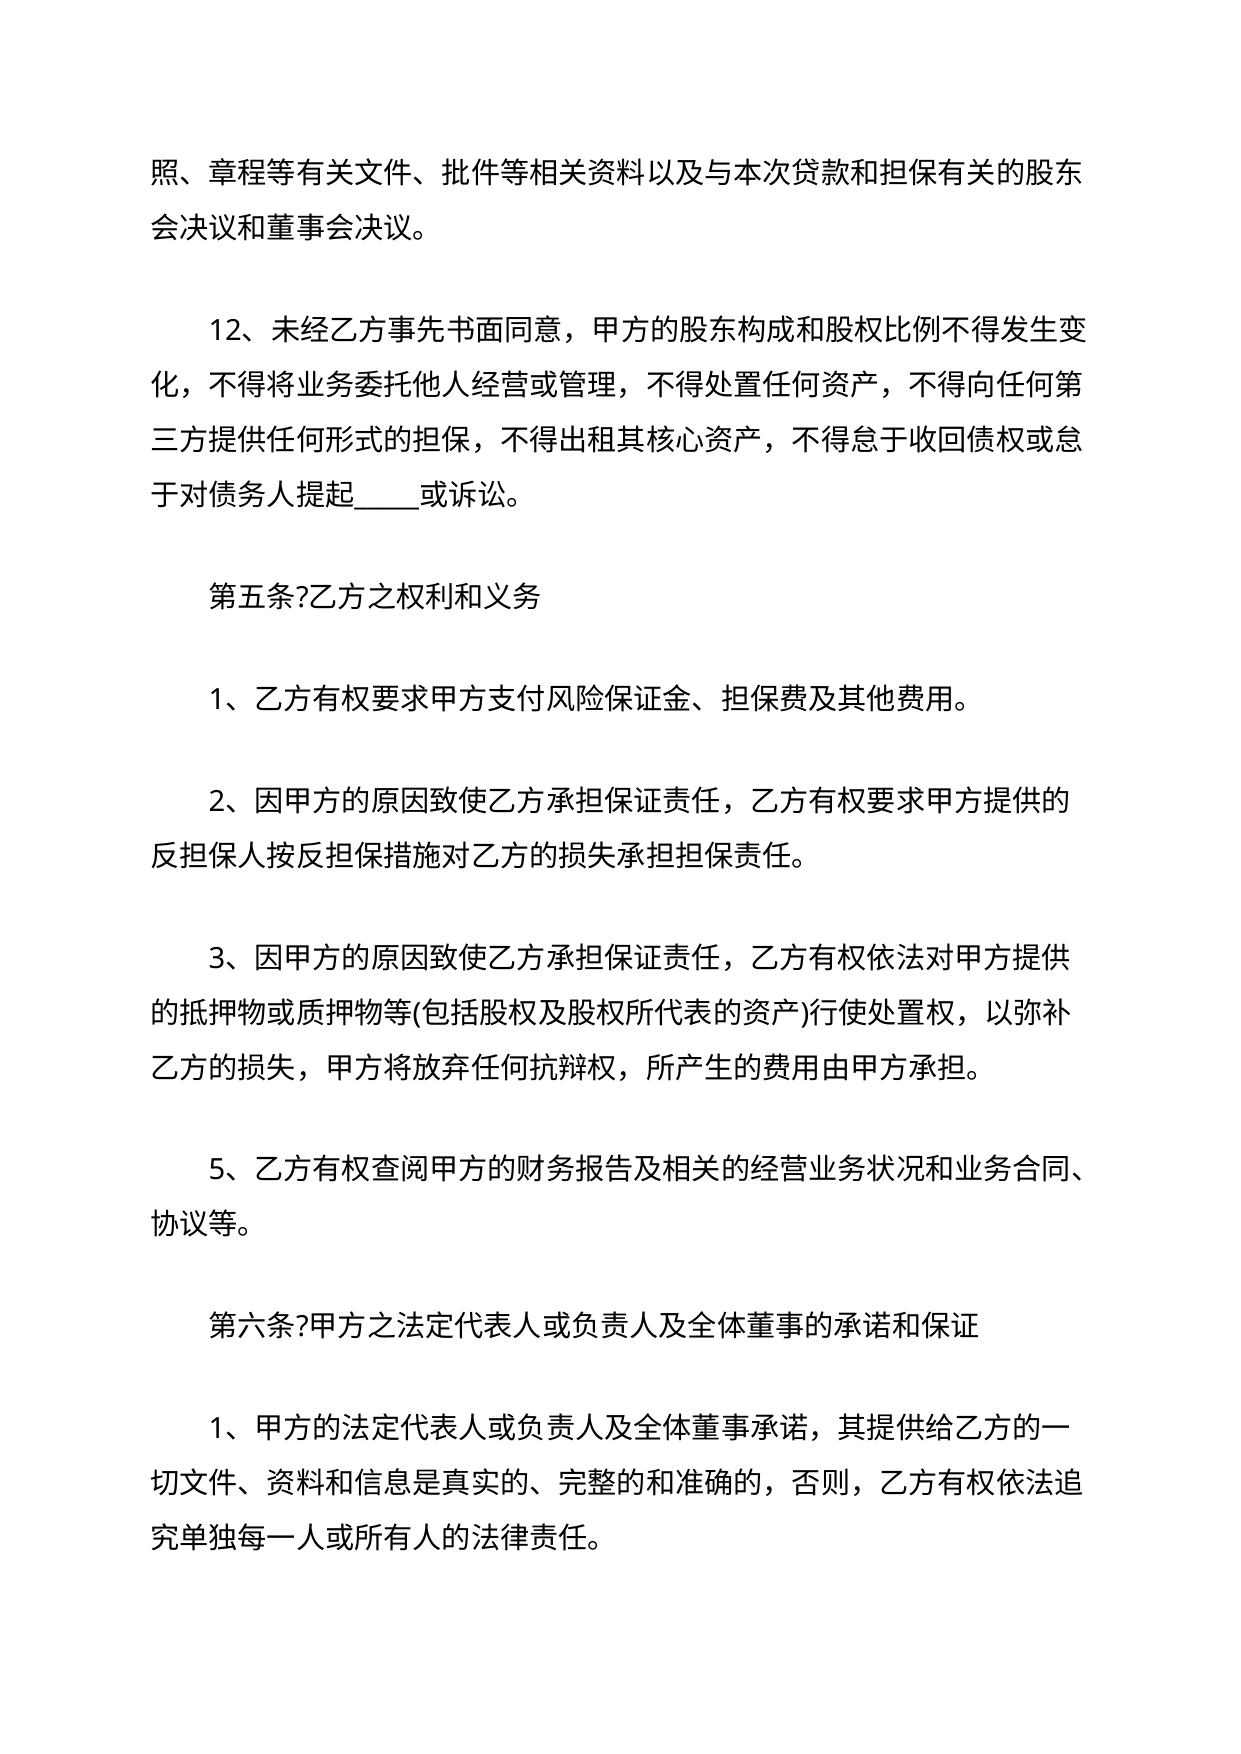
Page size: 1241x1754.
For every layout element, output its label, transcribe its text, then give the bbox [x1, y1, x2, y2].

text 3、因甲方的原因致使乙方承担保证责任，乙方有权依法对甲方提供的抵押物或质押物等(包括股权及股权所代表的资产)行使处置权，以弥补乙方的损失，甲方将放弃任何抗辩权，所产生的费用由甲方承担。 [150, 934, 1090, 1086]
text 第五条?乙方之权利和义务 [150, 573, 1090, 616]
text 12、未经乙方事先书面同意，甲方的股东构成和股权比例不得发生变化，不得将业务委托他人经营或管理，不得处置任何资产，不得向任何第三方提供任何形式的担保，不得出租其核心资产，不得怠于收回债权或怠于对债务人提起_____或诉讼。 [150, 307, 1090, 514]
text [150, 150, 1090, 247]
text 2、因甲方的原因致使乙方承担保证责任，乙方有权要求甲方提供的反担保人按反担保措施对乙方的损失承担担保责任。 [150, 777, 1090, 875]
text 1、乙方有权要求甲方支付风险保证金、担保费及其他费用。 [150, 675, 1090, 718]
text 第六条?甲方之法定代表人或负责人及全体董事的承诺和保证 [150, 1303, 1090, 1345]
text 1、甲方的法定代表人或负责人及全体董事承诺，其提供给乙方的一切文件、资料和信息是真实的、完整的和准确的，否则，乙方有权依法追究单独每一人或所有人的法律责任。 [150, 1405, 1090, 1557]
text 5、乙方有权查阅甲方的财务报告及相关的经营业务状况和业务合同、协议等。 [150, 1146, 1090, 1243]
